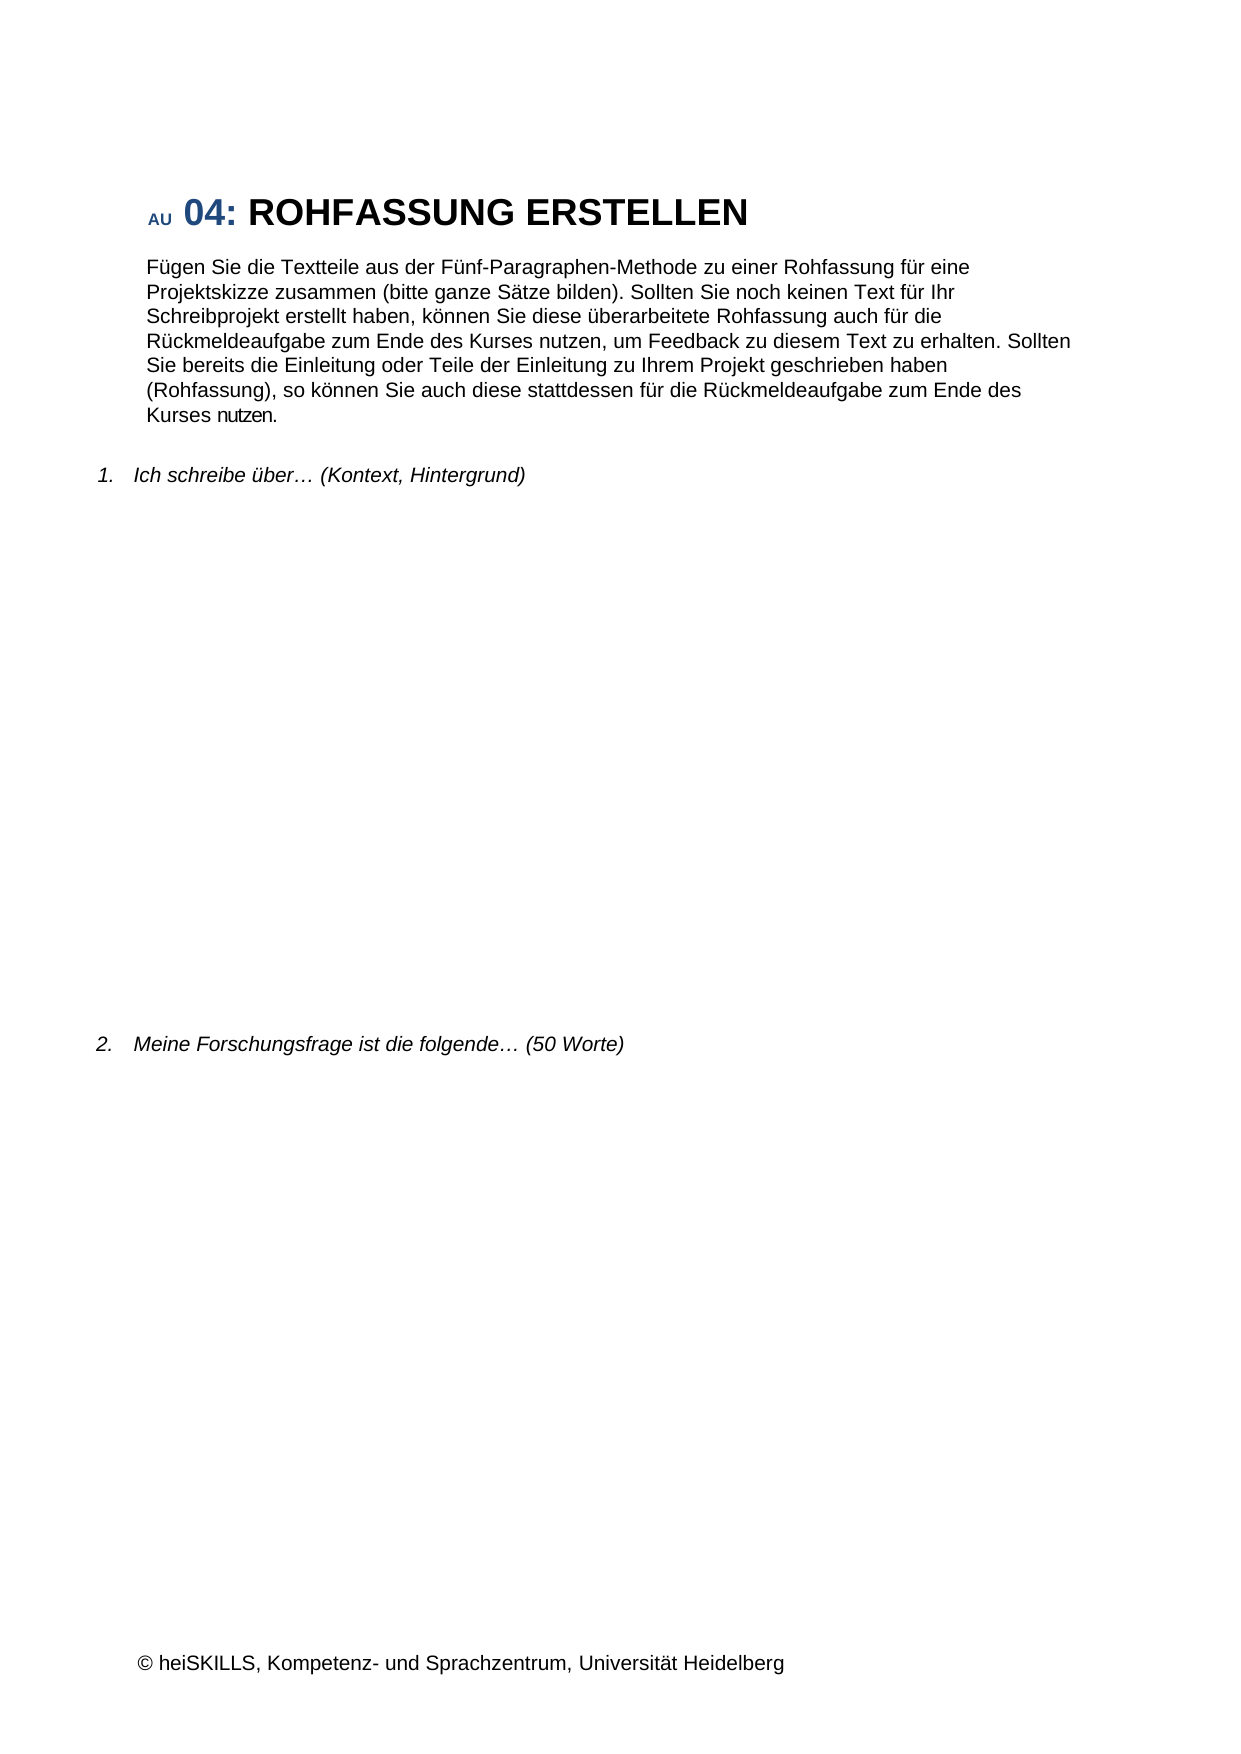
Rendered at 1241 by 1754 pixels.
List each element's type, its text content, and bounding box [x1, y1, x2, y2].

text Fügen Sie die Textteile aus der Fünf-Paragraphen-Methode zu einer Rohfassung für eine Projektskizze zusammen (bitte ganze Sätze bilden). Sollten Sie noch keinen Text für Ihr Schreibprojekt erstellt haben, können Sie diese überarbeitete Rohfassung auch für die Rückmeldeaufgabe zum Ende des Kurses nutzen, um Feedback zu diesem Text zu erhalten. Sollten Sie bereits die Einleitung oder Teile der Einleitung zu Ihrem Projekt geschrieben haben (Rohfassung), so können Sie auch diese stattdessen für die Rückmeldeaufgabe zum Ende des Kurses nutzen. [146, 255, 1076, 426]
list Meine Forschungsfrage ist die folgende… (50 Worte) [96, 1032, 1076, 1056]
subtitle AU 04: ROHFASSUNG ERSTELLEN [148, 190, 1076, 233]
list Ich schreibe über… (Kontext, Hintergrund) [97, 463, 1076, 487]
